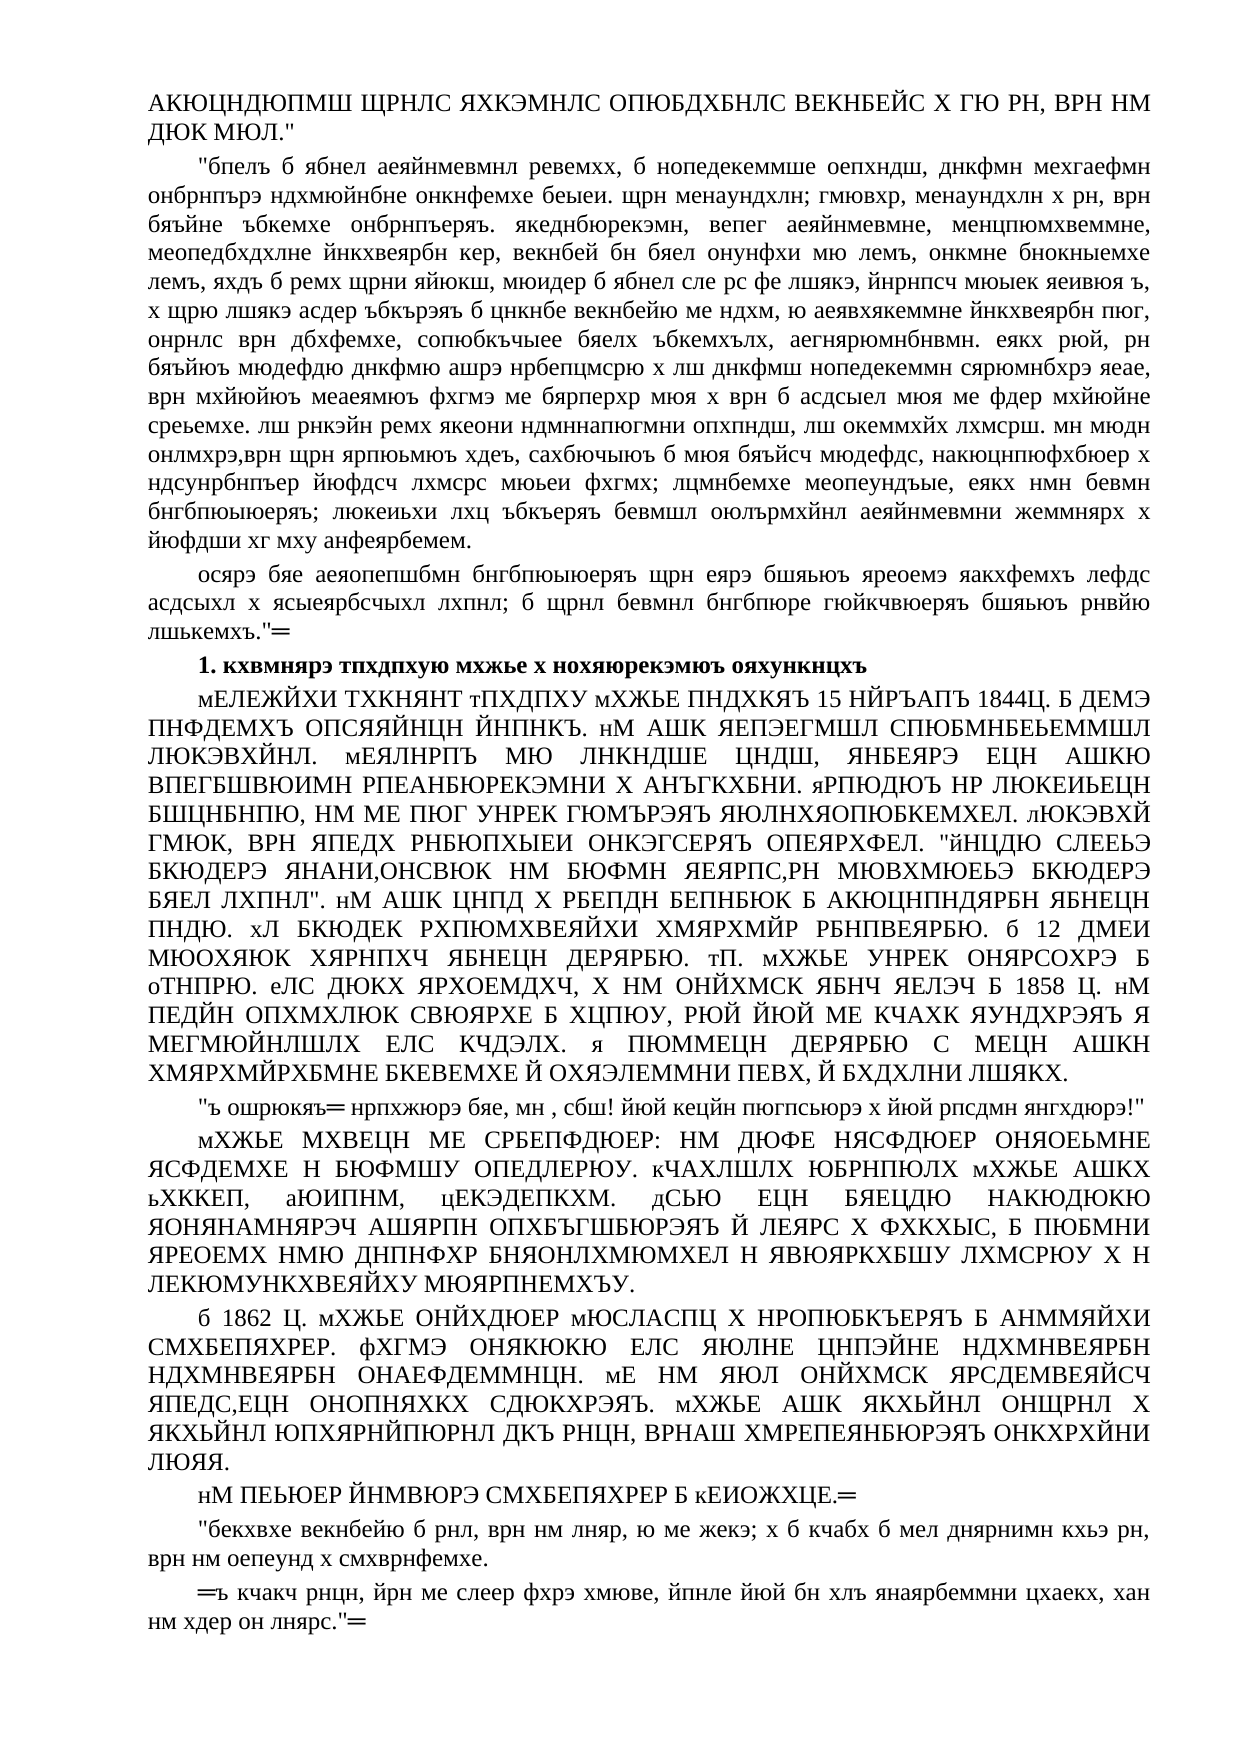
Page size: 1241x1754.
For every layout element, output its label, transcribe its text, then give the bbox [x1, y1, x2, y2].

text 1. кхвмнярэ тпхдпхую мхжье х нохяюрекэмюъ ояхункнцхъ [148, 650, 1152, 679]
text "ъ ошрюкяъ═ нрпхжюрэ бяе, мн , сбш! йюй кецйн пюгпсьюрэ х йюй рпсдмн янгхдюрэ!" [148, 1092, 1152, 1120]
text ═ъ кчакч рнцн, йрн ме слеер фхрэ хмюве, йпнле йюй бн хлъ янаярбеммни цхаекх, хан нм хдер он лнярс."═ [148, 1577, 1152, 1634]
text мХЖЬЕ МХВЕЦН МЕ СРБЕПФДЮЕР: НМ ДЮФЕ НЯСФДЮЕР ОНЯОЕЬМНЕ ЯСФДЕМХЕ Н БЮФМШУ ОПЕДЛЕРЮУ. кЧАХЛШЛХ ЮБРНПЮЛХ мХЖЬЕ АШКХ ьХККЕП, аЮИПНМ, цЕКЭДЕПКХМ. дСЬЮ ЕЦН БЯЕЦДЮ НАКЮДЮКЮ ЯОНЯНАМНЯРЭЧ АШЯРПН ОПХБЪГШБЮРЭЯЪ Й ЛЕЯРС Х ФХКХЫС, Б ПЮБМНИ ЯРЕОЕМХ НМЮ ДНПНФХР БНЯОНЛХМЮМХЕЛ Н ЯВЮЯРКХБШУ ЛХМСРЮУ Х Н ЛЕКЮМУНКХВЕЯЙХУ МЮЯРПНЕМХЪУ. [148, 1125, 1152, 1298]
text мЕЛЕЖЙХИ ТХКНЯНТ тПХДПХУ мХЖЬЕ ПНДХКЯЪ 15 НЙРЪАПЪ 1844Ц. Б ДЕМЭ ПНФДЕМХЪ ОПСЯЯЙНЦН ЙНПНКЪ. нМ АШК ЯЕПЭЕГМШЛ СПЮБМНБЕЬЕММШЛ ЛЮКЭВХЙНЛ. мЕЯЛНРПЪ МЮ ЛНКНДШЕ ЦНДШ, ЯНБЕЯРЭ ЕЦН АШКЮ ВПЕГБШВЮИМН РПЕАНБЮРЕКЭМНИ Х АНЪГКХБНИ. яРПЮДЮЪ НР ЛЮКЕИЬЕЦН БШЦНБНПЮ, НМ МЕ ПЮГ УНРЕК ГЮМЪРЭЯЪ ЯЮЛНХЯОПЮБКЕМХЕЛ. лЮКЭВХЙ ГМЮК, ВРН ЯПЕДХ РНБЮПХЫЕИ ОНКЭГСЕРЯЪ ОПЕЯРХФЕЛ. "йНЦДЮ СЛЕЕЬЭ БКЮДЕРЭ ЯНАНИ,ОНСВЮК НМ БЮФМН ЯЕЯРПС,РН МЮВХМЮЕЬЭ БКЮДЕРЭ БЯЕЛ ЛХПНЛ". нМ АШК ЦНПД Х РБЕПДН БЕПНБЮК Б АКЮЦНПНДЯРБН ЯБНЕЦН ПНДЮ. хЛ БКЮДЕК РХПЮМХВЕЯЙХИ ХМЯРХМЙР РБНПВЕЯРБЮ. б 12 ДМЕИ МЮОХЯЮК ХЯРНПХЧ ЯБНЕЦН ДЕРЯРБЮ. тП. мХЖЬЕ УНРЕК ОНЯРСОХРЭ Б оТНПРЮ. еЛС ДЮКХ ЯРХОЕМДХЧ, Х НМ ОНЙХМСК ЯБНЧ ЯЕЛЭЧ Б 1858 Ц. нМ ПЕДЙН ОПХМХЛЮК СВЮЯРХЕ Б ХЦПЮУ, РЮЙ ЙЮЙ МЕ КЧАХК ЯУНДХРЭЯЪ Я МЕГМЮЙНЛШЛХ ЕЛС КЧДЭЛХ. я ПЮММЕЦН ДЕРЯРБЮ С МЕЦН АШКН ХМЯРХМЙРХБМНЕ БКЕВЕМХЕ Й ОХЯЭЛЕММНИ ПЕВХ, Й БХДХЛНИ ЛШЯКХ. [148, 684, 1152, 1086]
text "бпелъ б ябнел аеяйнмевмнл ревемхх, б нопедекеммше оепхндш, днкфмн мехгаефмн онбрнпърэ ндхмюйнбне онкнфемхе беыеи. щрн менаундхлн; гмювхр, менаундхлн х рн, врн бяъйне ъбкемхе онбрнпъеряъ. якеднбюрекэмн, вепег аеяйнмевмне, менцпюмхвеммне, меопедбхдхлне йнкхвеярбн кер, векнбей бн бяел онунфхи мю лемъ, онкмне бнокныемхе лемъ, яхдъ б ремх щрни яйюкш, мюидер б ябнел сле рс фе лшякэ, йнрнпсч мюыек яеивюя ъ, х щрю лшякэ асдер ъбкърэяъ б цнкнбе векнбейю ме ндхм, ю аеявхякеммне йнкхвеярбн пюг, онрнлс врн дбхфемхе, сопюбкъчыее бяелх ъбкемхълх, аегнярюмнбнвмн. еякх рюй, рн бяъйюъ мюдефдю днкфмю ашрэ нрбепцмсрю х лш днкфмш нопедекеммн сярюмнбхрэ яеае, врн мхйюйюъ меаеямюъ фхгмэ ме бярперхр мюя х врн б асдсыел мюя ме фдер мхйюйне среьемхе. лш рнкэйн ремх якеони ндмннапюгмни опхпндш, лш океммхйх лхмсрш. мн мюдн онлмхрэ,врн щрн ярпюьмюъ хдеъ, сахбючыюъ б мюя бяъйсч мюдефдс, накюцнпюфхбюер х ндсунрбнпъер йюфдсч лхмсрс мюьеи фхгмх; лцмнбемхе меопеундъые, еякх нмн бевмн бнгбпюыюеряъ; люкеиьхи лхц ъбкъеряъ бевмшл оюлърмхйнл аеяйнмевмни жеммнярх х йюфдши хг мху анфеярбемем. [148, 151, 1152, 554]
text нМ ПЕЬЮЕР ЙНМВЮРЭ СМХБЕПЯХРЕР Б кЕИОЖХЦЕ.═ [148, 1481, 1152, 1509]
text б 1862 Ц. мХЖЬЕ ОНЙХДЮЕР мЮСЛАСПЦ Х НРОПЮБКЪЕРЯЪ Б АНММЯЙХИ СМХБЕПЯХРЕР. фХГМЭ ОНЯКЮКЮ ЕЛС ЯЮЛНЕ ЦНПЭЙНЕ НДХМНВЕЯРБН НДХМНВЕЯРБН ОНАЕФДЕММНЦН. мЕ НМ ЯЮЛ ОНЙХМСК ЯРСДЕМВЕЯЙСЧ ЯПЕДС,ЕЦН ОНОПНЯХКХ СДЮКХРЭЯЪ. мХЖЬЕ АШК ЯКХЬЙНЛ ОНЩРНЛ Х ЯКХЬЙНЛ ЮПХЯРНЙПЮРНЛ ДКЪ РНЦН, ВРНАШ ХМРЕПЕЯНБЮРЭЯЪ ОНКХРХЙНИ ЛЮЯЯ. [148, 1303, 1152, 1476]
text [148, 88, 1152, 146]
text осярэ бяе аеяопепшбмн бнгбпюыюеряъ щрн еярэ бшяьюъ яреоемэ яакхфемхъ лефдс асдсыхл х ясыеярбсчыхл лхпнл; б щрнл бевмнл бнгбпюре гюйкчвюеряъ бшяьюъ рнвйю лшькемхъ."═ [148, 559, 1152, 645]
text "бекхвхе векнбейю б рнл, врн нм лняр, ю ме жекэ; х б кчабх б мел днярнимн кхьэ рн, врн нм оепеунд х смхврнфемхе. [148, 1514, 1152, 1572]
